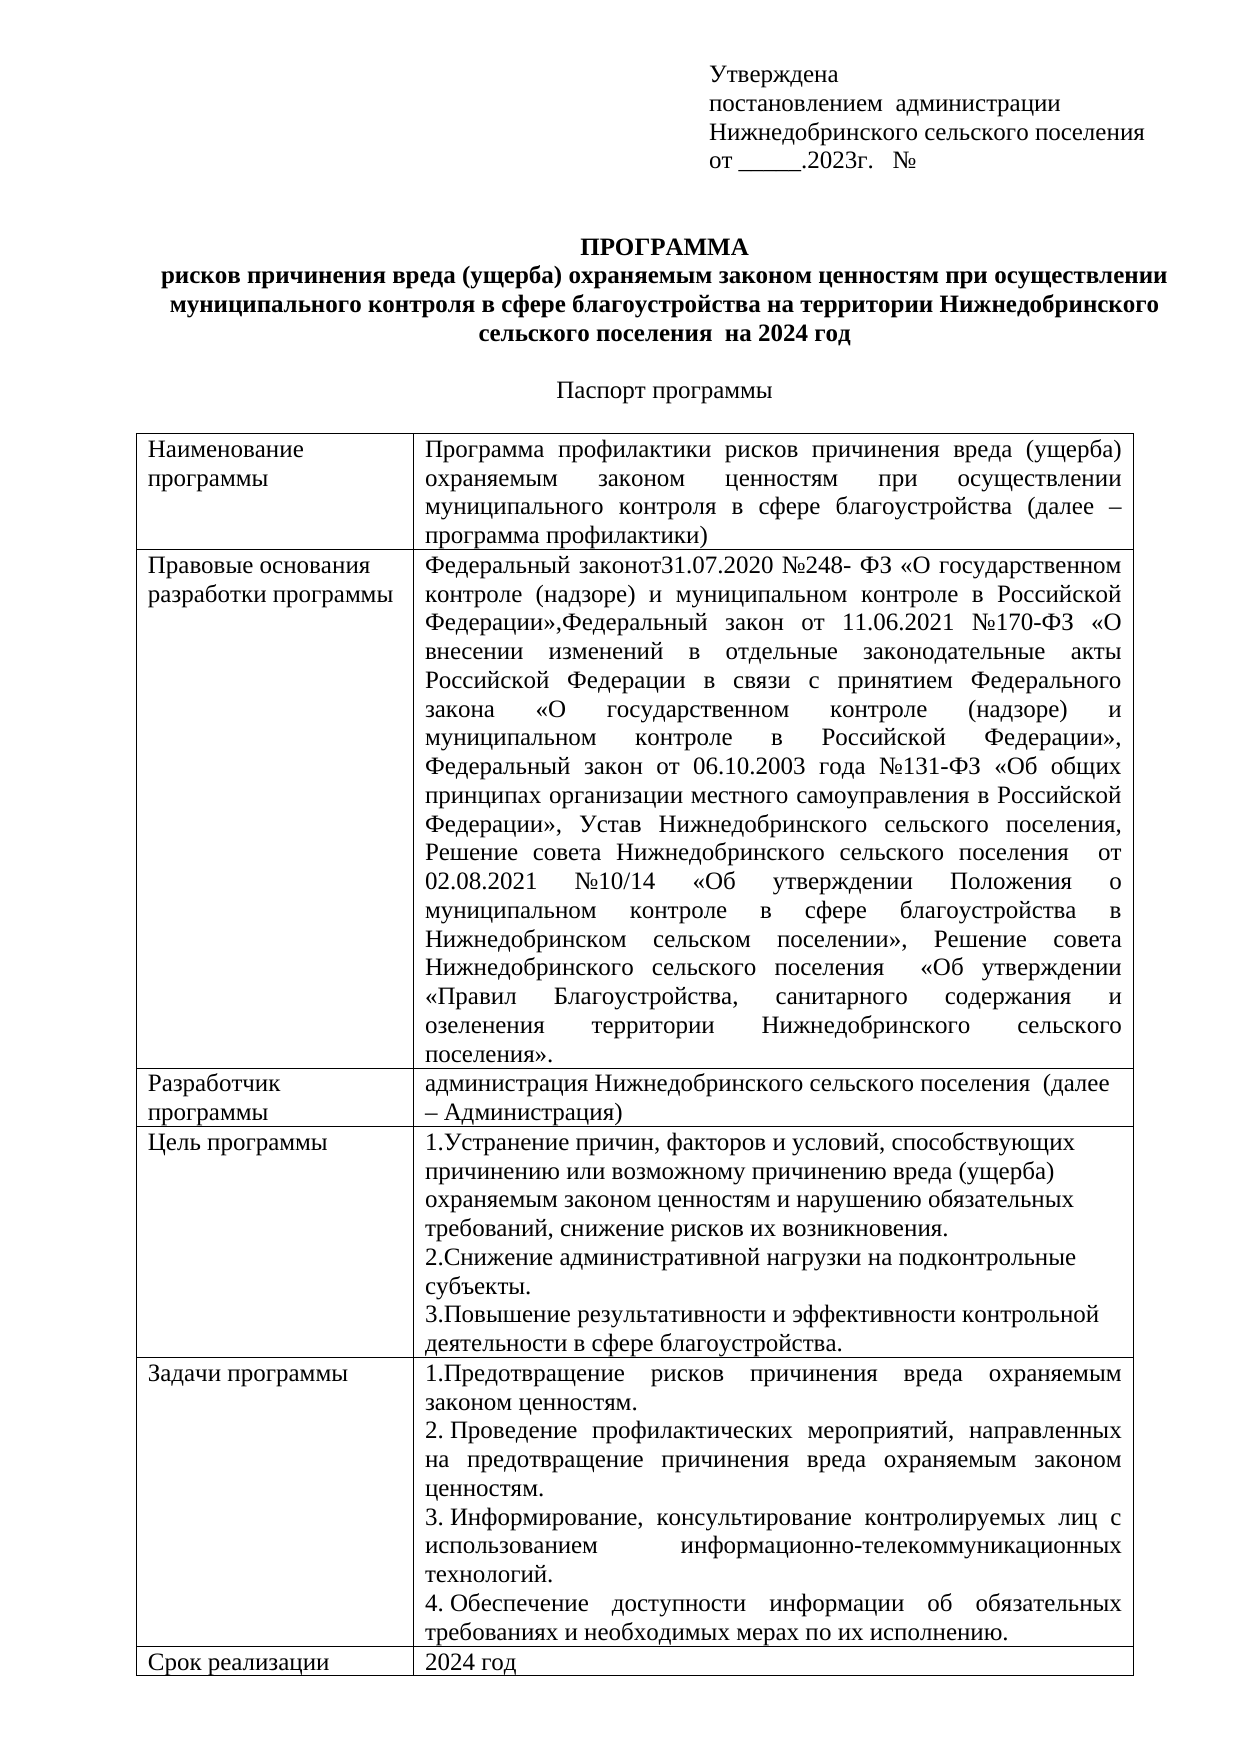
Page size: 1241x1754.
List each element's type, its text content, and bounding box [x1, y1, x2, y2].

table_cell Разработчик программы [137, 1069, 413, 1126]
table_cell Цель программы [137, 1127, 413, 1357]
table_cell 1.Устранение причин, факторов и условий, способствующих причинению или возможному причинению вреда (ущерба) охраняемым законом ценностям и нарушению обязательных требований, снижение рисков их возникновения. 2.Снижение административной нагрузки на подконтрольные субъекты. 3.Повышение результативности и эффективности контрольной деятельности в сфере благоустройства. [414, 1127, 1133, 1357]
table_cell 1.Предотвращение рисков причинения вреда охраняемым законом ценностям. 2. Проведение профилактических мероприятий, направленных на предотвращение причинения вреда охраняемым законом ценностям. 3. Информирование, консультирование контролируемых лиц с использованием информационно-телекоммуникационных технологий. 4. Обеспечение доступности информации об обязательных требованиях и необходимых мерах по их исполнению. [414, 1358, 1133, 1646]
text постановлением администрации Нижнедобринского сельского поселения [709, 88, 1181, 145]
text Утверждена [709, 59, 1181, 88]
table_cell администрация Нижнедобринского сельского поселения (далее – Администрация) [414, 1069, 1133, 1126]
table_cell 2024 год [414, 1647, 1133, 1675]
table_cell Федеральный законот31.07.2020 №248- ФЗ «О государственном контроле (надзоре) и муниципальном контроле в Российской Федерации»,Федеральный закон от 11.06.2021 №170-ФЗ «О внесении изменений в отдельные законодательные акты Российской Федерации в связи с принятием Федерального закона «О государственном контроле (надзоре) и муниципальном контроле в Российской Федерации», Федеральный закон от 06.10.2003 года №131-ФЗ «Об общих принципах организации местного самоуправления в Российской Федерации», Устав Нижнедобринского сельского поселения, Решение совета Нижнедобринского сельского поселения от 02.08.2021 №10/14 «Об утверждении Положения о муниципальном контроле в сфере благоустройства в Нижнедобринском сельском поселении», Решение совета Нижнедобринского сельского поселения «Об утверждении «Правил Благоустройства, санитарного содержания и озеленения территории Нижнедобринского сельского поселения». [414, 550, 1133, 1067]
text от _____.2023г. № [709, 145, 1181, 174]
table_cell Задачи программы [137, 1358, 413, 1646]
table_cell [137, 1647, 413, 1675]
table_cell Правовые основания разработки программы [137, 550, 413, 1067]
text ПРОГРАММА [148, 232, 1181, 260]
table_header Программа профилактики рисков причинения вреда (ущерба) охраняемым законом ценностям при осуществлении муниципального контроля в сфере благоустройства (далее – программа профилактики) [414, 434, 1133, 549]
table_header Наименование программы [137, 434, 413, 549]
text Паспорт программы [148, 375, 1181, 404]
text рисков причинения вреда (ущерба) охраняемым законом ценностям при осуществлении муниципального контроля в сфере благоустройства на территории Нижнедобринского сельского поселения на 2024 год [148, 260, 1181, 347]
